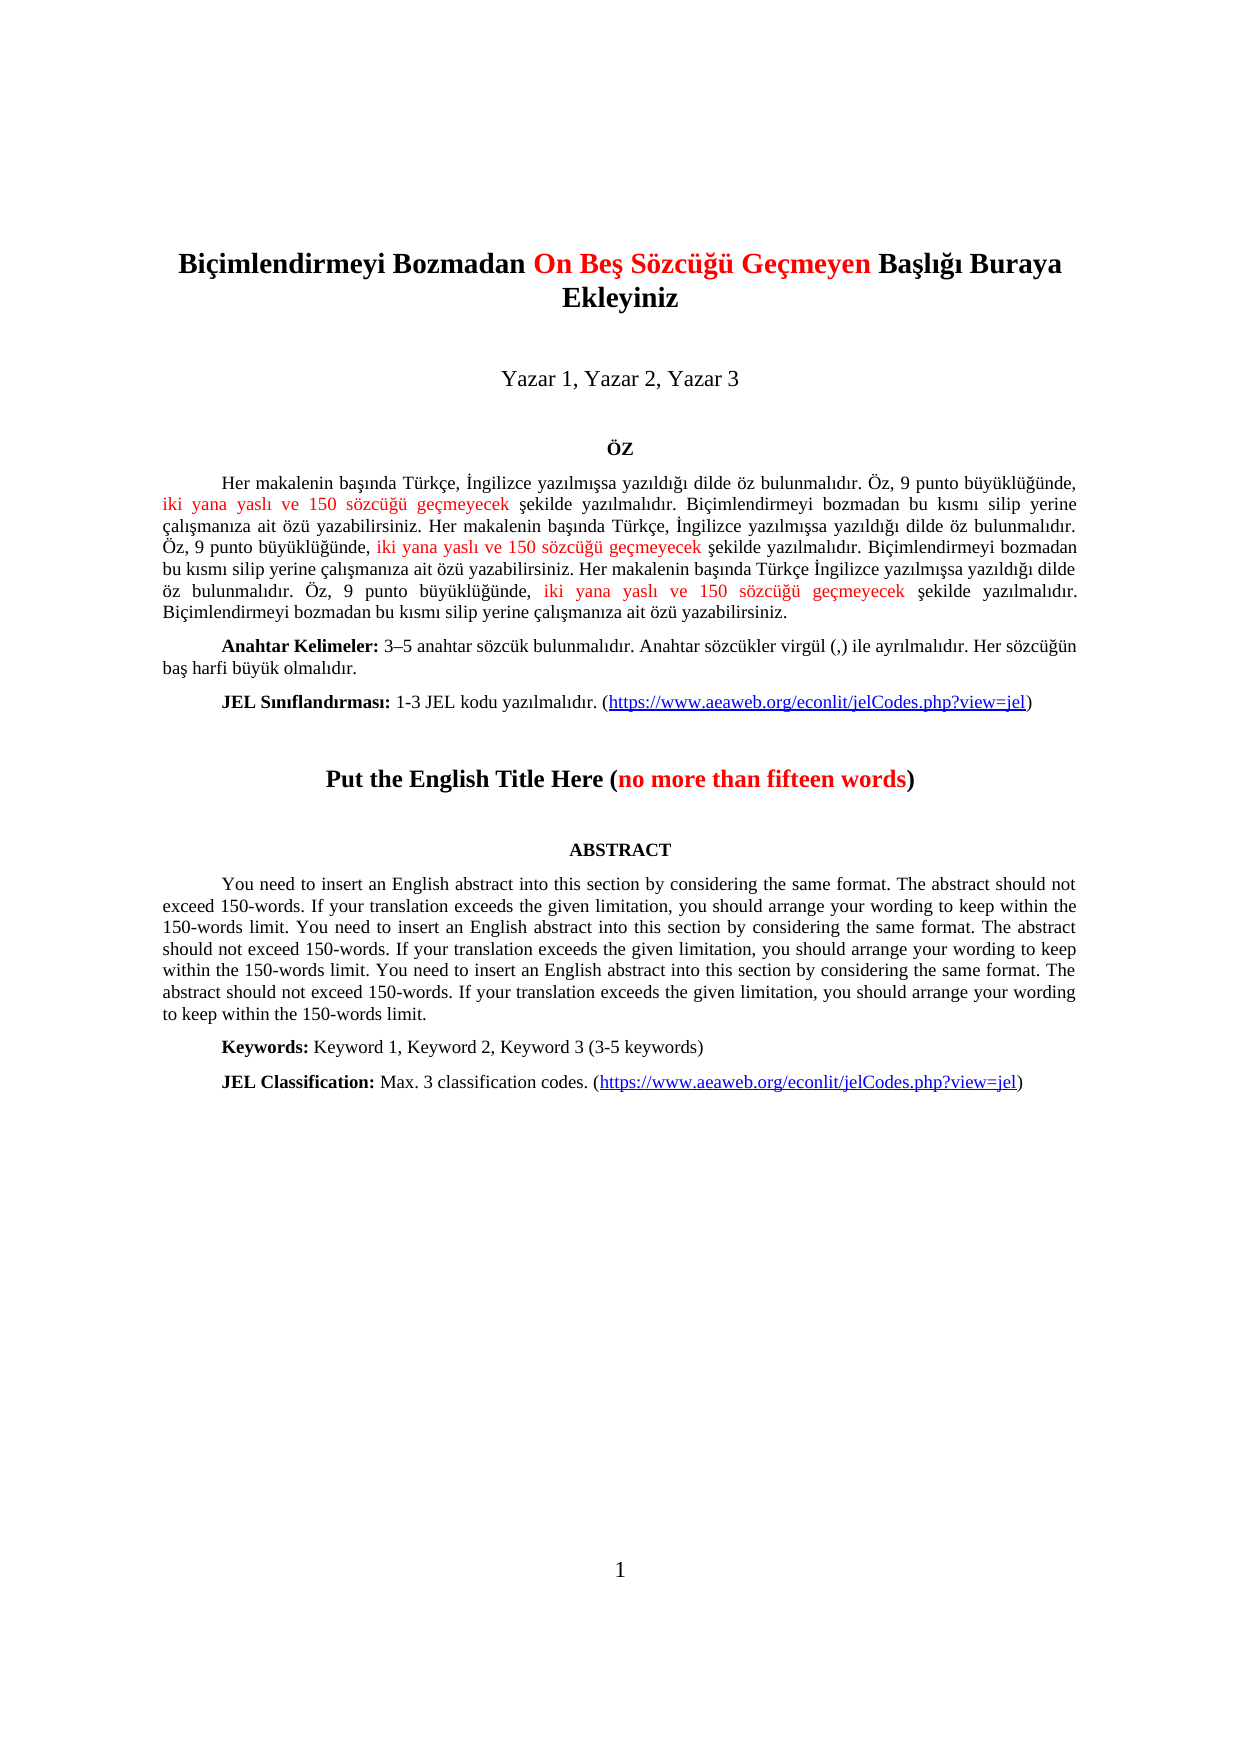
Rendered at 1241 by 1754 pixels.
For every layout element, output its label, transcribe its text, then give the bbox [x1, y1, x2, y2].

text Anahtar Kelimeler: 3–5 anahtar sözcük bulunmalıdır. Anahtar sözcükler virgül (,) ile ayrılmalıdır. Her sözcüğün baş harfi büyük olmalıdır. [162, 635, 1078, 678]
text JEL Sınıflandırması: 1-3 JEL kodu yazılmalıdır. (https://www.aeaweb.org/econlit/jelCodes.php?view=jel) [162, 691, 1078, 712]
text Yazar 1, Yazar 2, Yazar 3 [162, 365, 1078, 391]
text ABSTRACT [162, 839, 1078, 861]
text Keywords: Keyword 1, Keyword 2, Keyword 3 (3-5 keywords) [162, 1036, 1078, 1058]
subtitle Put the English Title Here (no more than fifteen words) [162, 764, 1078, 792]
text ÖZ [162, 438, 1078, 459]
text JEL Classification: Max. 3 classification codes. (https://www.aeaweb.org/econlit/jelCodes.php?view=jel) [162, 1071, 1078, 1092]
subtitle Biçimlendirmeyi Bozmadan On Beş Sözcüğü Geçmeyen Başlığı Buraya Ekleyiniz [162, 246, 1078, 313]
text You need to insert an English abstract into this section by considering the same format. The abstract should not exceed 150-words. If your translation exceeds the given limitation, you should arrange your wording to keep within the 150-words limit. You need to insert an English abstract into this section by considering the same format. The abstract should not exceed 150-words. If your translation exceeds the given limitation, you should arrange your wording to keep within the 150-words limit. You need to insert an English abstract into this section by considering the same format. The abstract should not exceed 150-words. If your translation exceeds the given limitation, you should arrange your wording to keep within the 150-words limit. [162, 873, 1078, 1024]
text Her makalenin başında Türkçe, İngilizce yazılmışsa yazıldığı dilde öz bulunmalıdır. Öz, 9 punto büyüklüğünde, iki yana yaslı ve 150 sözcüğü geçmeyecek şekilde yazılmalıdır. Biçimlendirmeyi bozmadan bu kısmı silip yerine çalışmanıza ait özü yazabilirsiniz. Her makalenin başında Türkçe, İngilizce yazılmışsa yazıldığı dilde öz bulunmalıdır. Öz, 9 punto büyüklüğünde, iki yana yaslı ve 150 sözcüğü geçmeyecek şekilde yazılmalıdır. Biçimlendirmeyi bozmadan bu kısmı silip yerine çalışmanıza ait özü yazabilirsiniz. Her makalenin başında Türkçe İngilizce yazılmışsa yazıldığı dilde öz bulunmalıdır. Öz, 9 punto büyüklüğünde, iki yana yaslı ve 150 sözcüğü geçmeyecek şekilde yazılmalıdır. Biçimlendirmeyi bozmadan bu kısmı silip yerine çalışmanıza ait özü yazabilirsiniz. [162, 472, 1078, 623]
